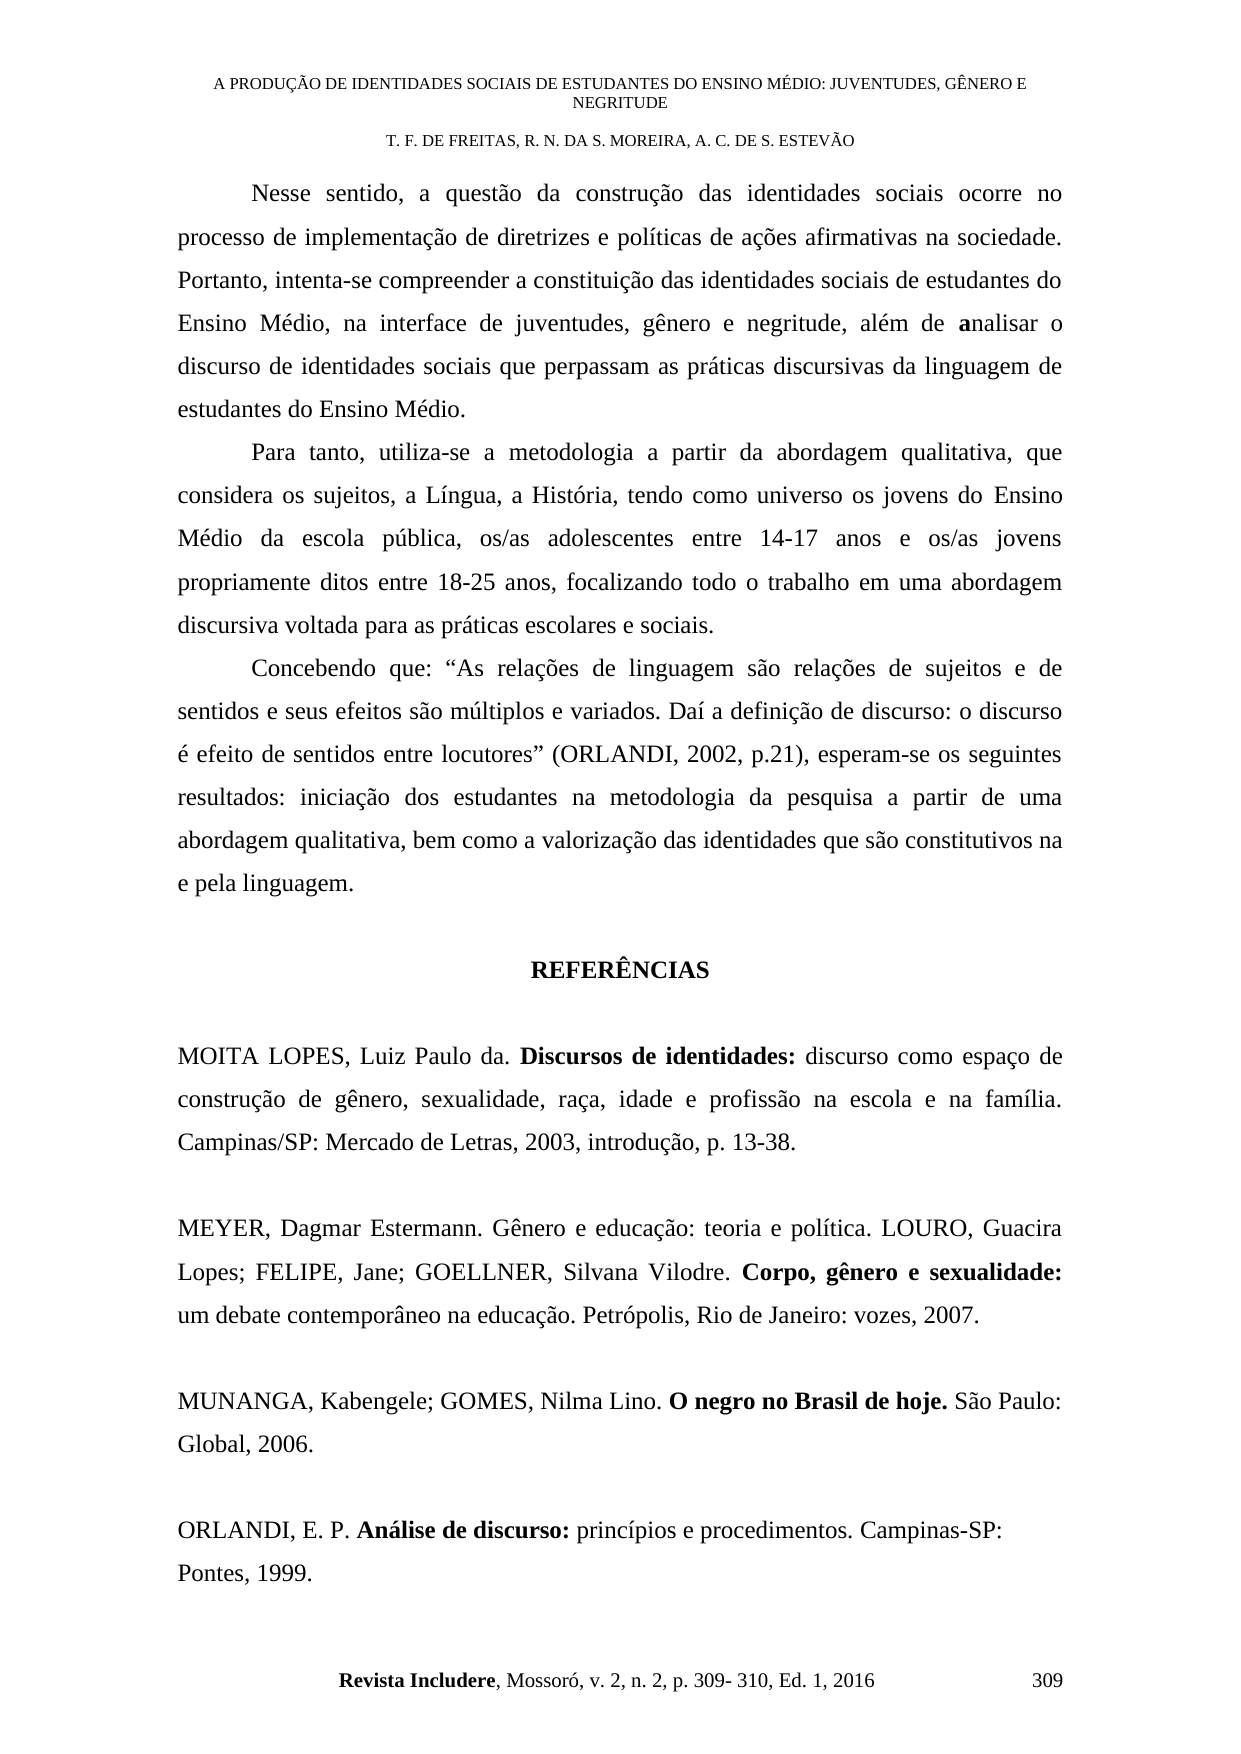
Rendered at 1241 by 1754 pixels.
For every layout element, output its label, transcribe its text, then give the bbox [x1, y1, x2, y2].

text MOITA LOPES, Luiz Paulo da. Discursos de identidades: discurso como espaço de construção de gênero, sexualidade, raça, idade e profissão na escola e na família. Campinas/SP: Mercado de Letras, 2003, introdução, p. 13-38. [177, 1041, 1063, 1156]
text Para tanto, utiliza-se a metodologia a partir da abordagem qualitativa, que considera os sujeitos, a Língua, a História, tendo como universo os jovens do Ensino Médio da escola pública, os/as adolescentes entre 14-17 anos e os/as jovens propriamente ditos entre 18-25 anos, focalizando todo o trabalho em uma abordagem discursiva voltada para as práticas escolares e sociais. [177, 437, 1063, 638]
text ORLANDI, E. P. Análise de discurso: princípios e procedimentos. Campinas-SP: Pontes, 1999. [177, 1515, 1063, 1587]
text Concebendo que: “As relações de linguagem são relações de sujeitos e de sentidos e seus efeitos são múltiplos e variados. Daí a definição de discurso: o discurso é efeito de sentidos entre locutores” (ORLANDI, 2002, p.21), esperam-se os seguintes resultados: iniciação dos estudantes na metodologia da pesquisa a partir de uma abordagem qualitativa, bem como a valorização das identidades que são constitutivos na e pela linguagem. [177, 653, 1063, 897]
text Nesse sentido, a questão da construção das identidades sociais ocorre no processo de implementação de diretrizes e políticas de ações afirmativas na sociedade. Portanto, intenta-se compreender a constituição das identidades sociais de estudantes do Ensino Médio, na interface de juventudes, gênero e negritude, além de analisar o discurso de identidades sociais que perpassam as práticas discursivas da linguagem de estudantes do Ensino Médio. [177, 178, 1063, 423]
text MUNANGA, Kabengele; GOMES, Nilma Lino. O negro no Brasil de hoje. São Paulo: Global, 2006. [177, 1386, 1063, 1458]
text REFERÊNCIAS [177, 955, 1063, 983]
text MEYER, Dagmar Estermann. Gênero e educação: teoria e política. LOURO, Guacira Lopes; FELIPE, Jane; GOELLNER, Silvana Vilodre. Corpo, gênero e sexualidade: um debate contemporâneo na educação. Petrópolis, Rio de Janeiro: vozes, 2007. [177, 1213, 1063, 1328]
